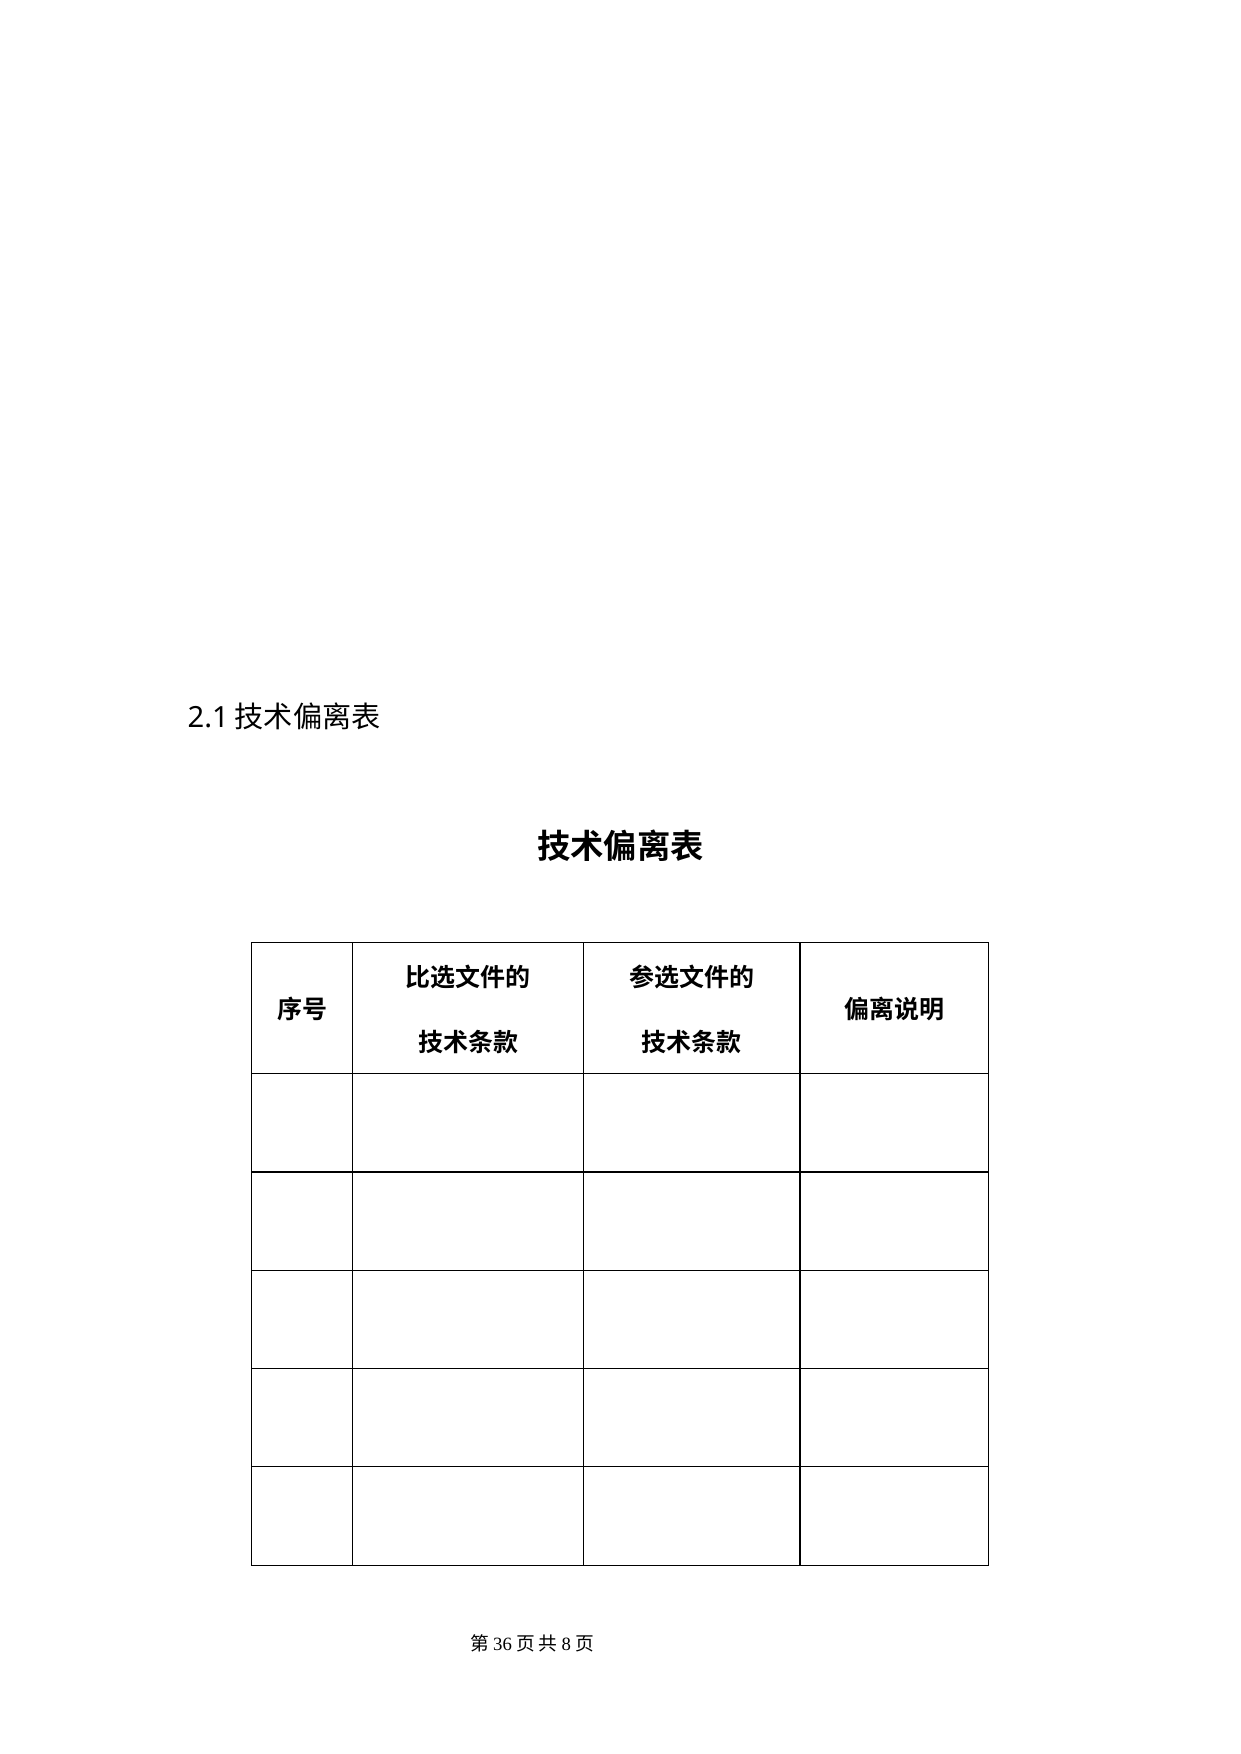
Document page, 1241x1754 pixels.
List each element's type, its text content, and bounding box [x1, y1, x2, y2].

table_header 比选文件的 技术条款 [353, 943, 583, 1073]
table_cell [353, 1074, 583, 1171]
table_cell [801, 1271, 988, 1368]
table_cell [584, 1074, 799, 1171]
table_header 序号 [252, 943, 352, 1073]
table_cell [584, 1467, 799, 1564]
table_header 参选文件的 技术条款 [584, 943, 799, 1073]
table_cell [353, 1369, 583, 1466]
table_cell [801, 1467, 988, 1564]
text 2.1技术偏离表 [187, 682, 1053, 747]
table_cell [252, 1074, 352, 1171]
table_cell [252, 1369, 352, 1466]
table_cell [252, 1271, 352, 1368]
text 技术偏离表 [187, 812, 1053, 877]
table_cell [252, 1173, 352, 1269]
table_cell [584, 1369, 799, 1466]
table_cell [353, 1173, 583, 1269]
table_cell [801, 1369, 988, 1466]
table_cell [801, 1173, 988, 1269]
table_cell [353, 1271, 583, 1368]
table_cell [252, 1467, 352, 1564]
table_cell [584, 1173, 799, 1269]
table_cell [801, 1074, 988, 1171]
table_cell [584, 1271, 799, 1368]
table_cell [353, 1467, 583, 1564]
table_header 偏离说明 [801, 943, 988, 1073]
